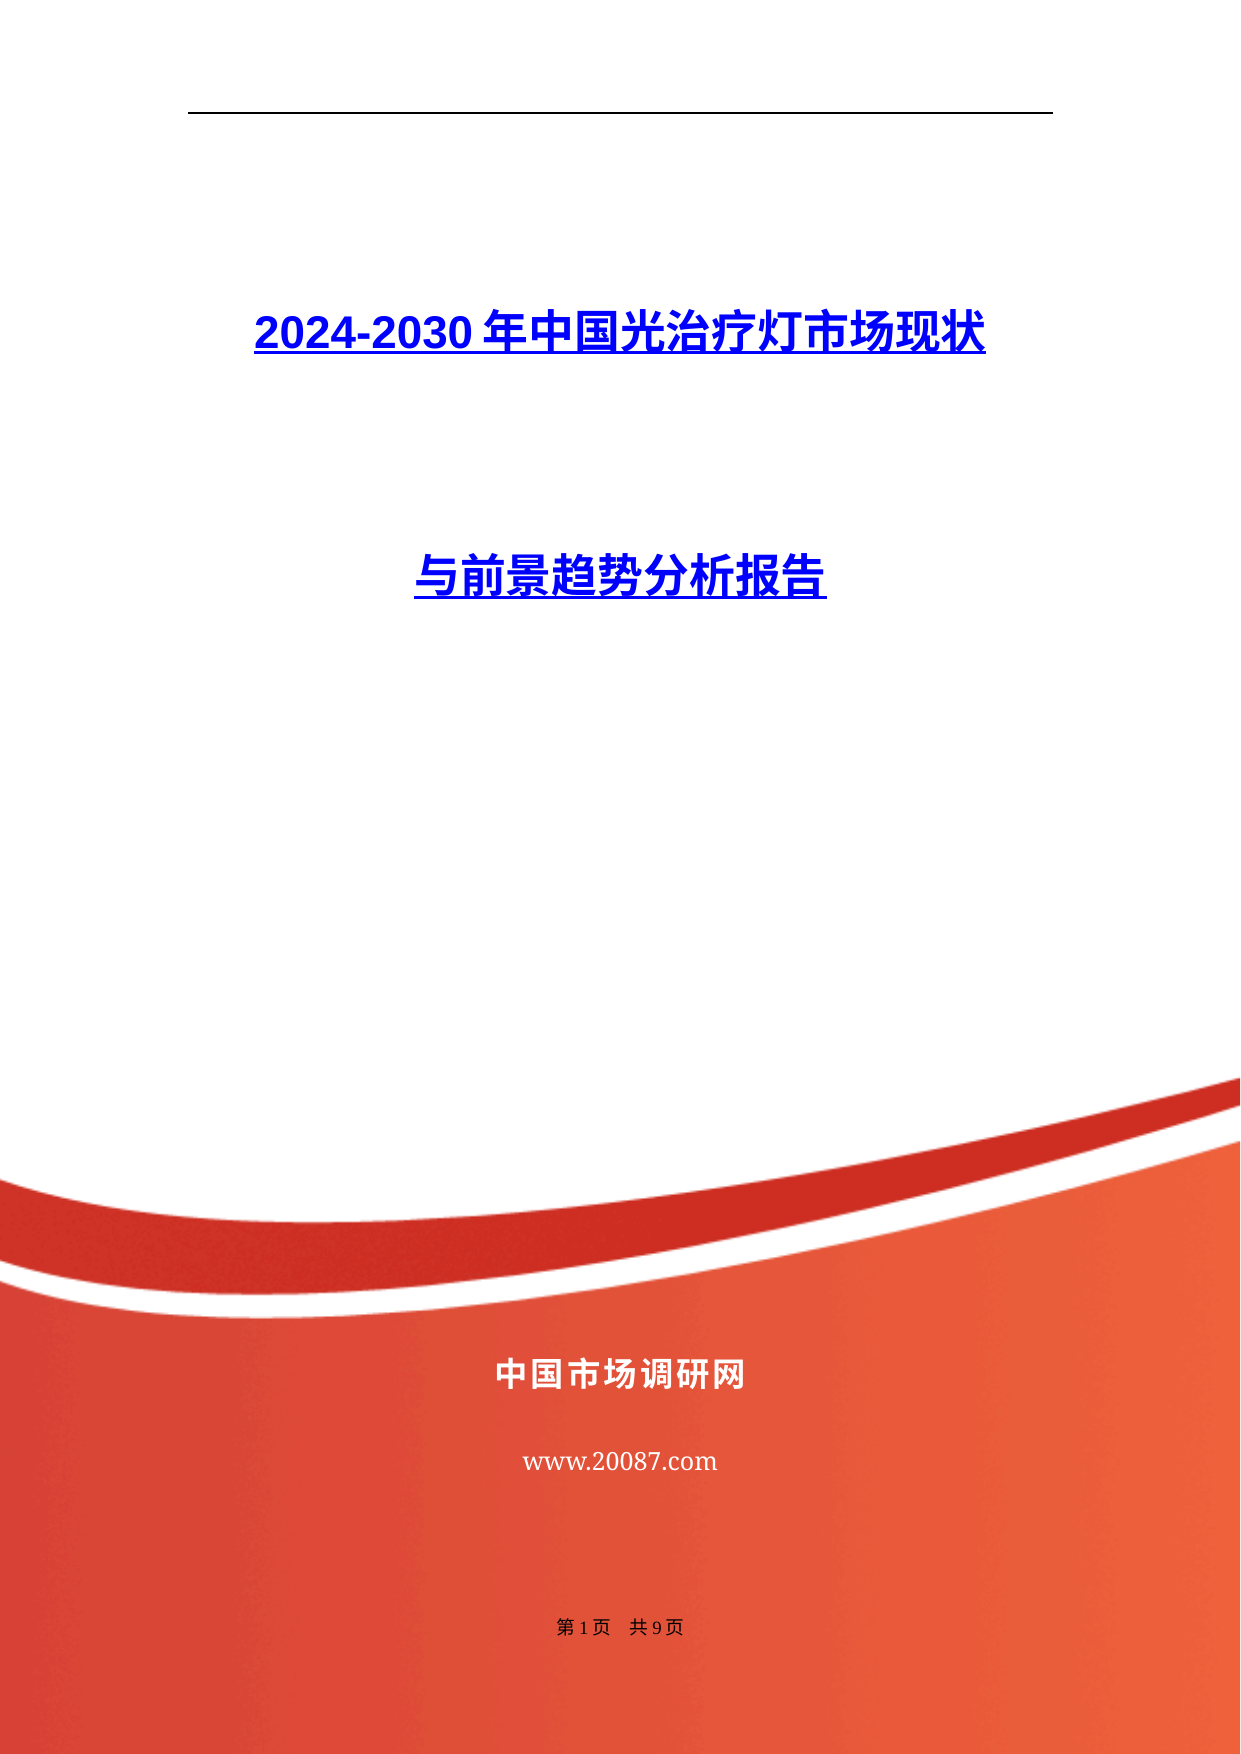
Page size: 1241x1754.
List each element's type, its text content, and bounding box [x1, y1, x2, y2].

text www.20087.com [187, 1428, 1053, 1493]
table_header 2024-2030年中国光治疗灯市场现状与前景趋势分析报告 [188, 207, 1053, 773]
subtitle 中国市场调研网 [187, 1339, 1053, 1404]
picture [0, 1006, 1241, 1754]
